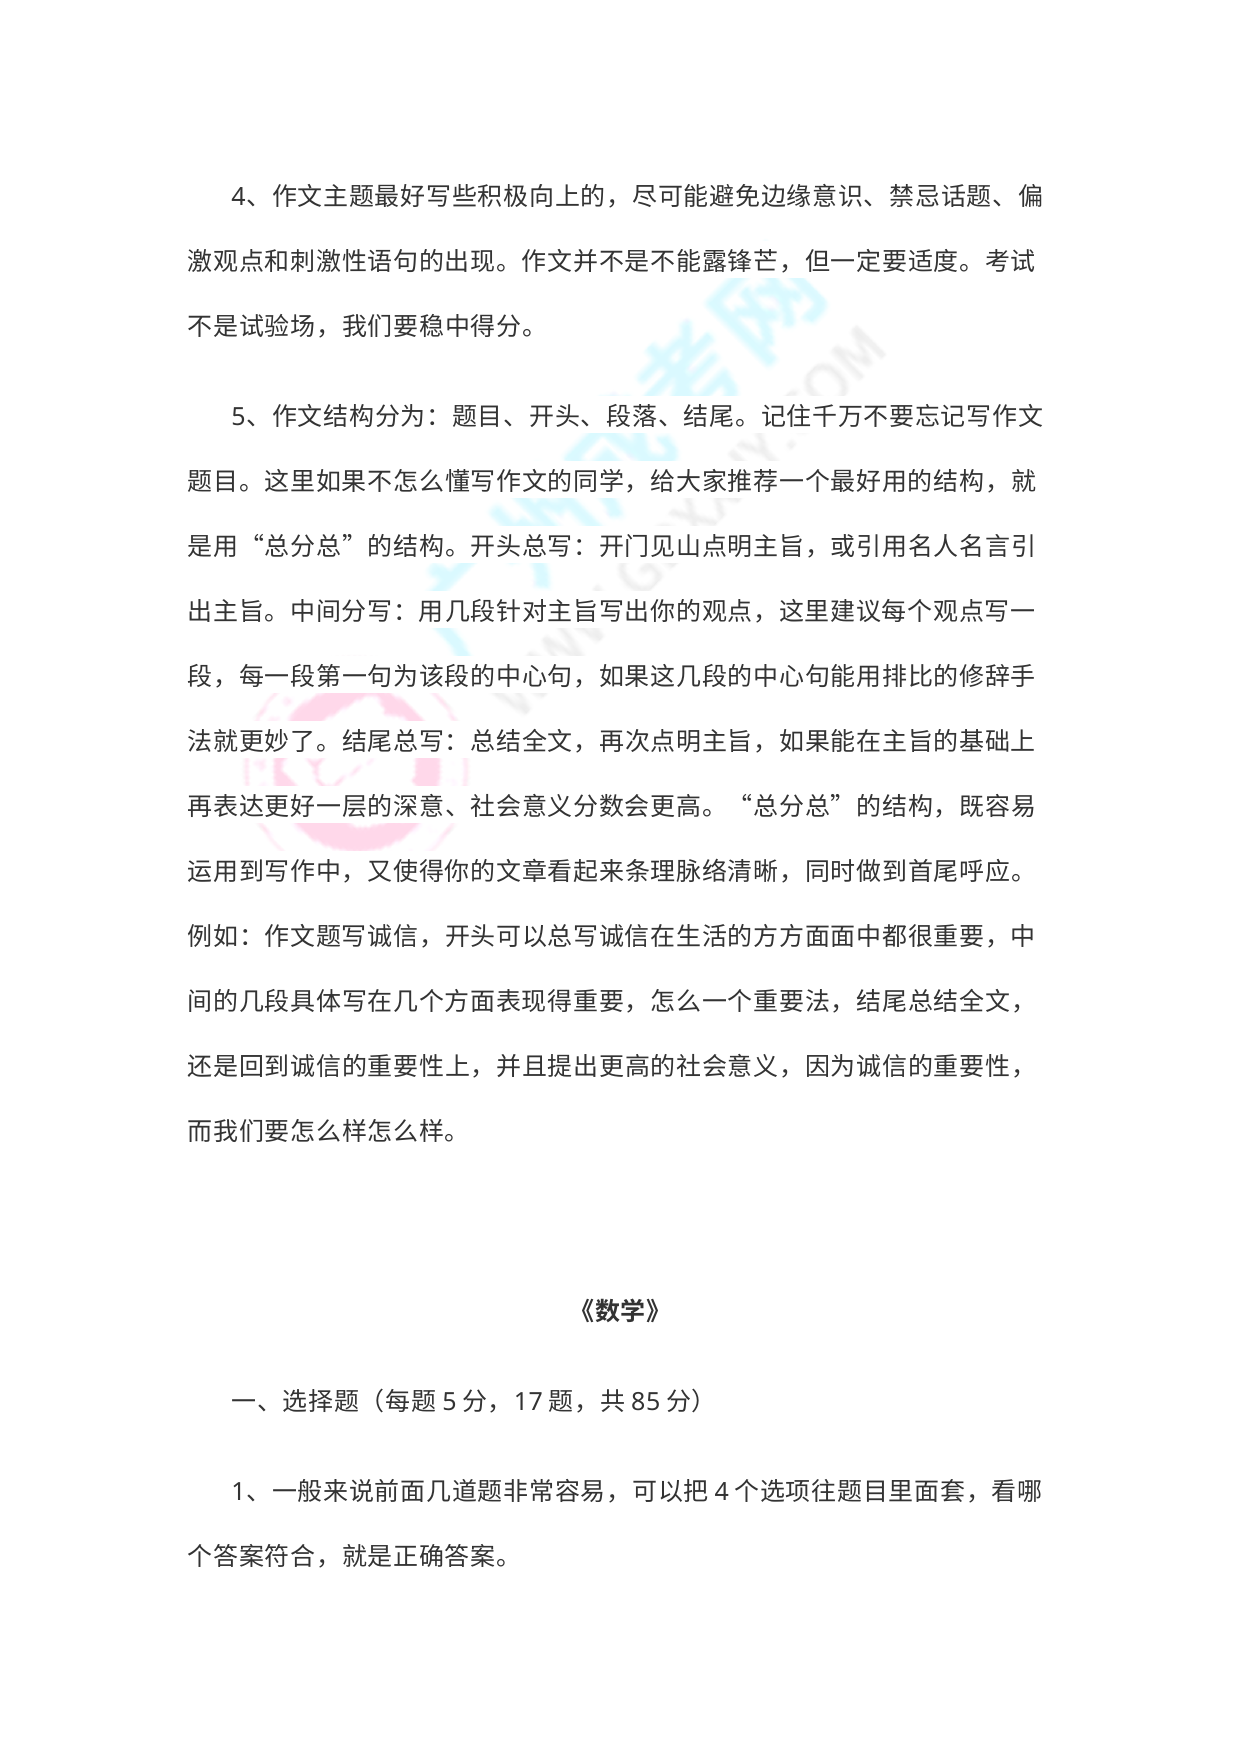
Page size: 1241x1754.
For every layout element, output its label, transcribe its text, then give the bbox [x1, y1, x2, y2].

text 4、作文主题最好写些积极向上的，尽可能避免边缘意识、禁忌话题、偏激观点和刺激性语句的出现。作文并不是不能露锋芒，但一定要适度。考试不是试验场，我们要稳中得分。 [187, 162, 1053, 357]
subtitle 《数学》 [187, 1277, 1053, 1342]
text 1、一般来说前面几道题非常容易，可以把4个选项往题目里面套，看哪个答案符合，就是正确答案。 [187, 1457, 1053, 1587]
text 5、作文结构分为：题目、开头、段落、结尾。记住千万不要忘记写作文题目。这里如果不怎么懂写作文的同学，给大家推荐一个最好用的结构，就是用“总分总”的结构。开头总写：开门见山点明主旨，或引用名人名言引出主旨。中间分写：用几段针对主旨写出你的观点，这里建议每个观点写一段，每一段第一句为该段的中心句，如果这几段的中心句能用排比的修辞手法就更妙了。结尾总写：总结全文，再次点明主旨，如果能在主旨的基础上再表达更好一层的深意、社会意义分数会更高。“总分总”的结构，既容易运用到写作中，又使得你的文章看起来条理脉络清晰，同时做到首尾呼应。例如：作文题写诚信，开头可以总写诚信在生活的方方面面中都很重要，中间的几段具体写在几个方面表现得重要，怎么一个重要法，结尾总结全文，还是回到诚信的重要性上，并且提出更高的社会意义，因为诚信的重要性，而我们要怎么样怎么样。 [187, 382, 1053, 1162]
text 一、选择题（每题5分，17题，共85分） [187, 1367, 1053, 1432]
